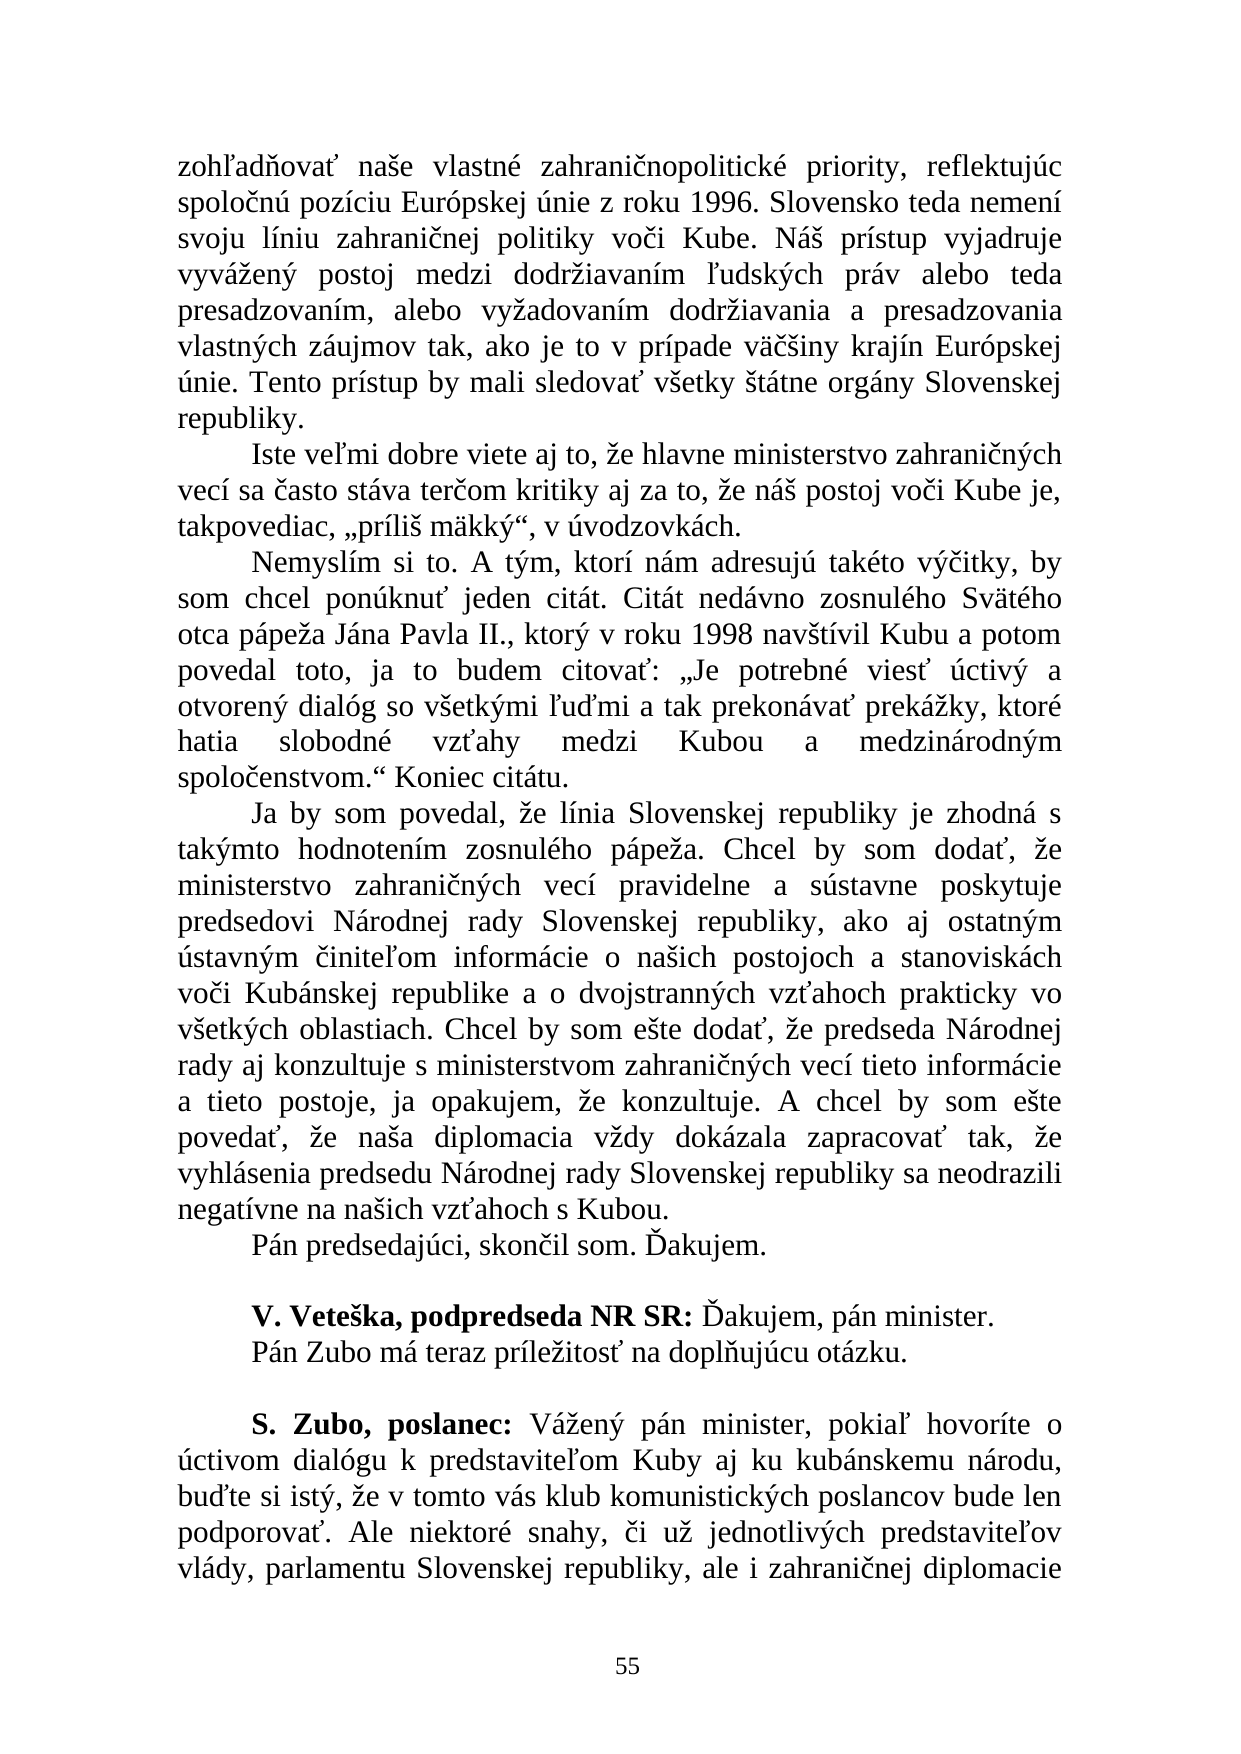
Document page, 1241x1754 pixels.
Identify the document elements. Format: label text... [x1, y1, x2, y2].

text Iste veľmi dobre viete aj to, že hlavne ministerstvo zahraničných vecí sa často stáva terčom kritiky aj za to, že náš postoj voči Kube je, takpovediac, „príliš mäkký“, v úvodzovkách. [177, 435, 1063, 543]
text Pán predsedajúci, skončil som. Ďakujem. [177, 1226, 1063, 1262]
text Ja by som povedal, že línia Slovenskej republiky je zhodná s takýmto hodnotením zosnulého pápeža. Chcel by som dodať, že ministerstvo zahraničných vecí pravidelne a sústavne poskytuje predsedovi Národnej rady Slovenskej republiky, ako aj ostatným ústavným činiteľom informácie o našich postojoch a stanoviskách voči Kubánskej republike a o dvojstranných vzťahoch prakticky vo všetkých oblastiach. Chcel by som ešte dodať, že predseda Národnej rady aj konzultuje s ministerstvom zahraničných vecí tieto informácie a tieto postoje, ja opakujem, že konzultuje. A chcel by som ešte povedať, že naša diplomacia vždy dokázala zapracovať tak, že vyhlásenia predsedu Národnej rady Slovenskej republiky sa neodrazili negatívne na našich vzťahoch s Kubou. [177, 794, 1063, 1226]
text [177, 1406, 1063, 1585]
text Nemyslím si to. A tým, ktorí nám adresujú takéto výčitky, by som chcel ponúknuť jeden citát. Citát nedávno zosnulého Svätého otca pápeža Jána Pavla II., ktorý v roku 1998 navštívil Kubu a potom povedal toto, ja to budem citovať: „Je potrebné viesť úctivý a otvorený dialóg so všetkými ľuďmi a tak prekonávať prekážky, ktoré hatia slobodné vzťahy medzi Kubou a medzinárodným spoločenstvom.“ Koniec citátu. [177, 543, 1063, 794]
text V. Veteška, podpredseda NR SR: Ďakujem, pán minister. [177, 1298, 1063, 1334]
text Pán Zubo má teraz príležitosť na doplňujúcu otázku. [177, 1334, 1063, 1369]
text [177, 148, 1063, 435]
